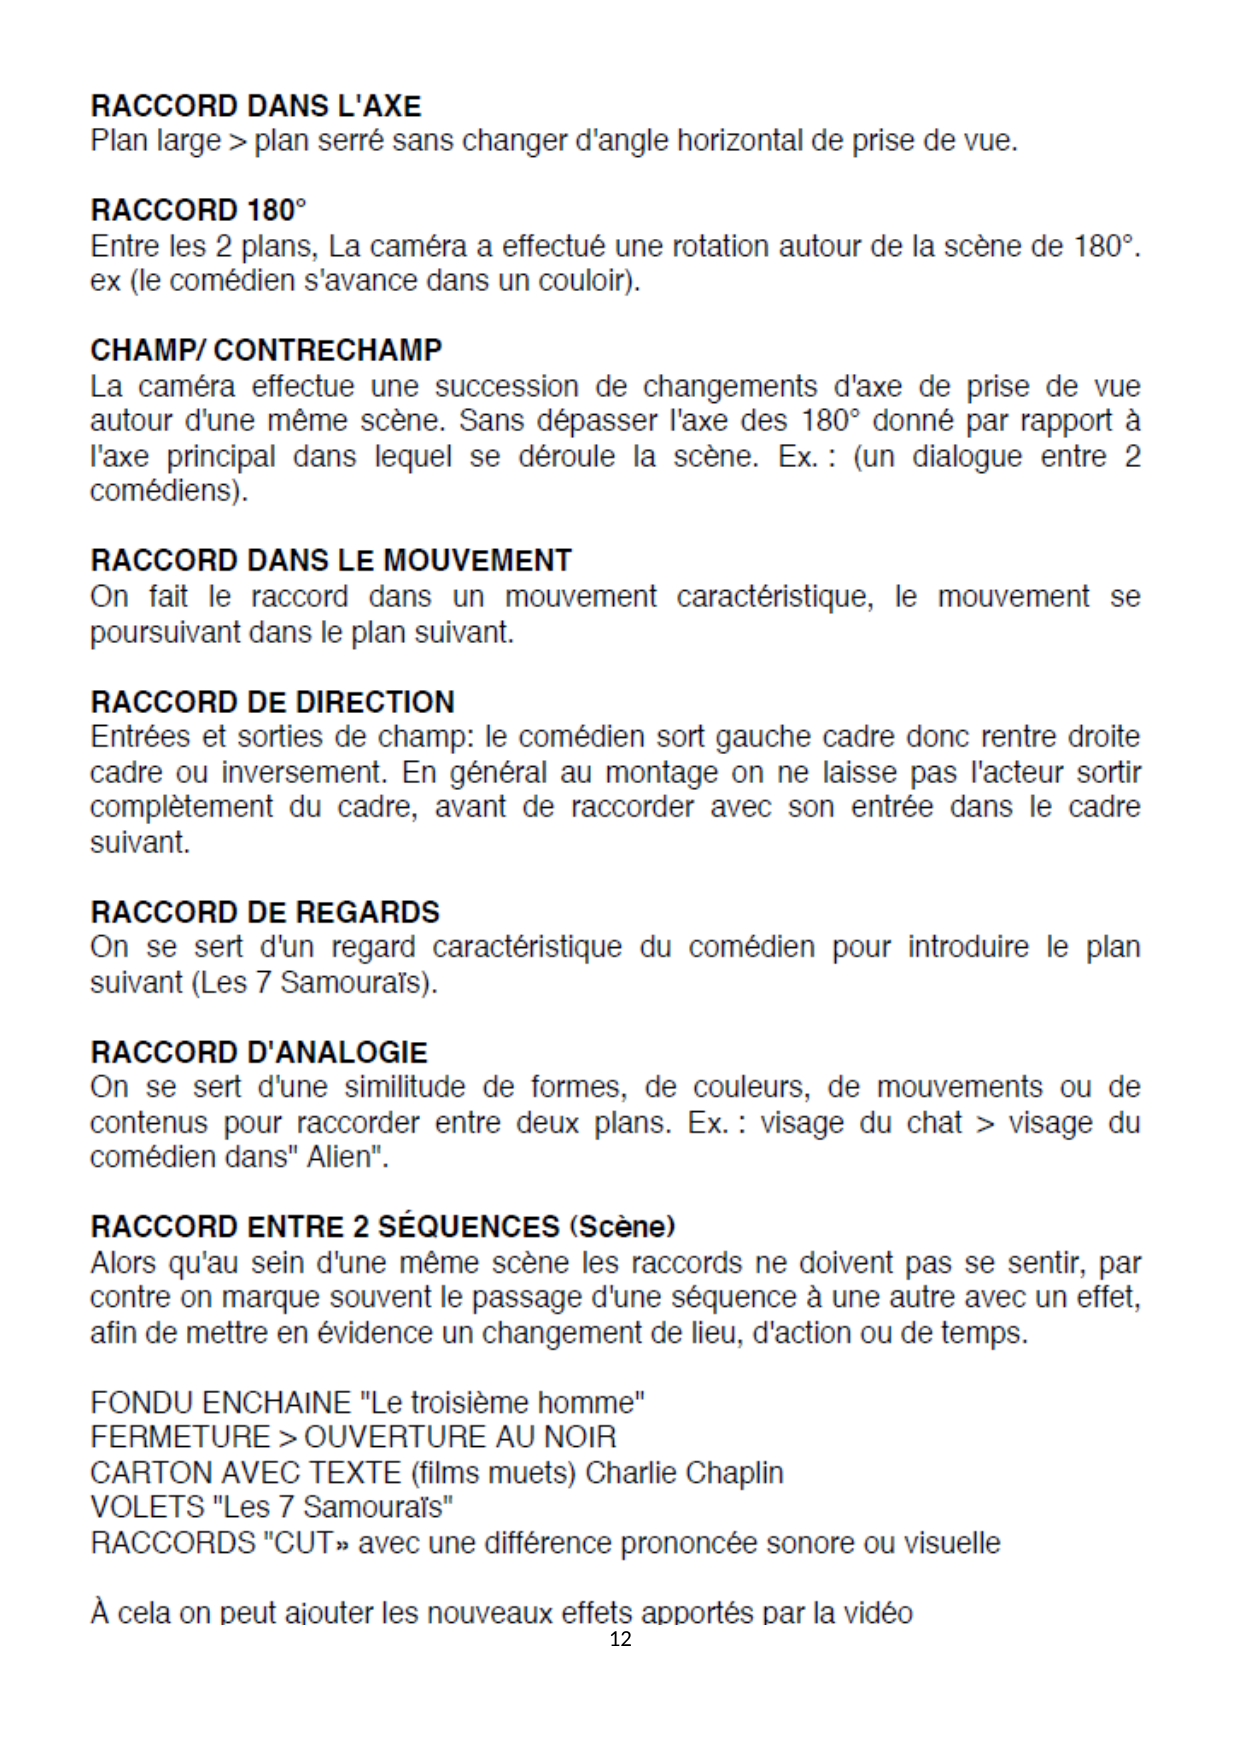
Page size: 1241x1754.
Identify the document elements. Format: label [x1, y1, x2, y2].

picture [75, 75, 1163, 1625]
